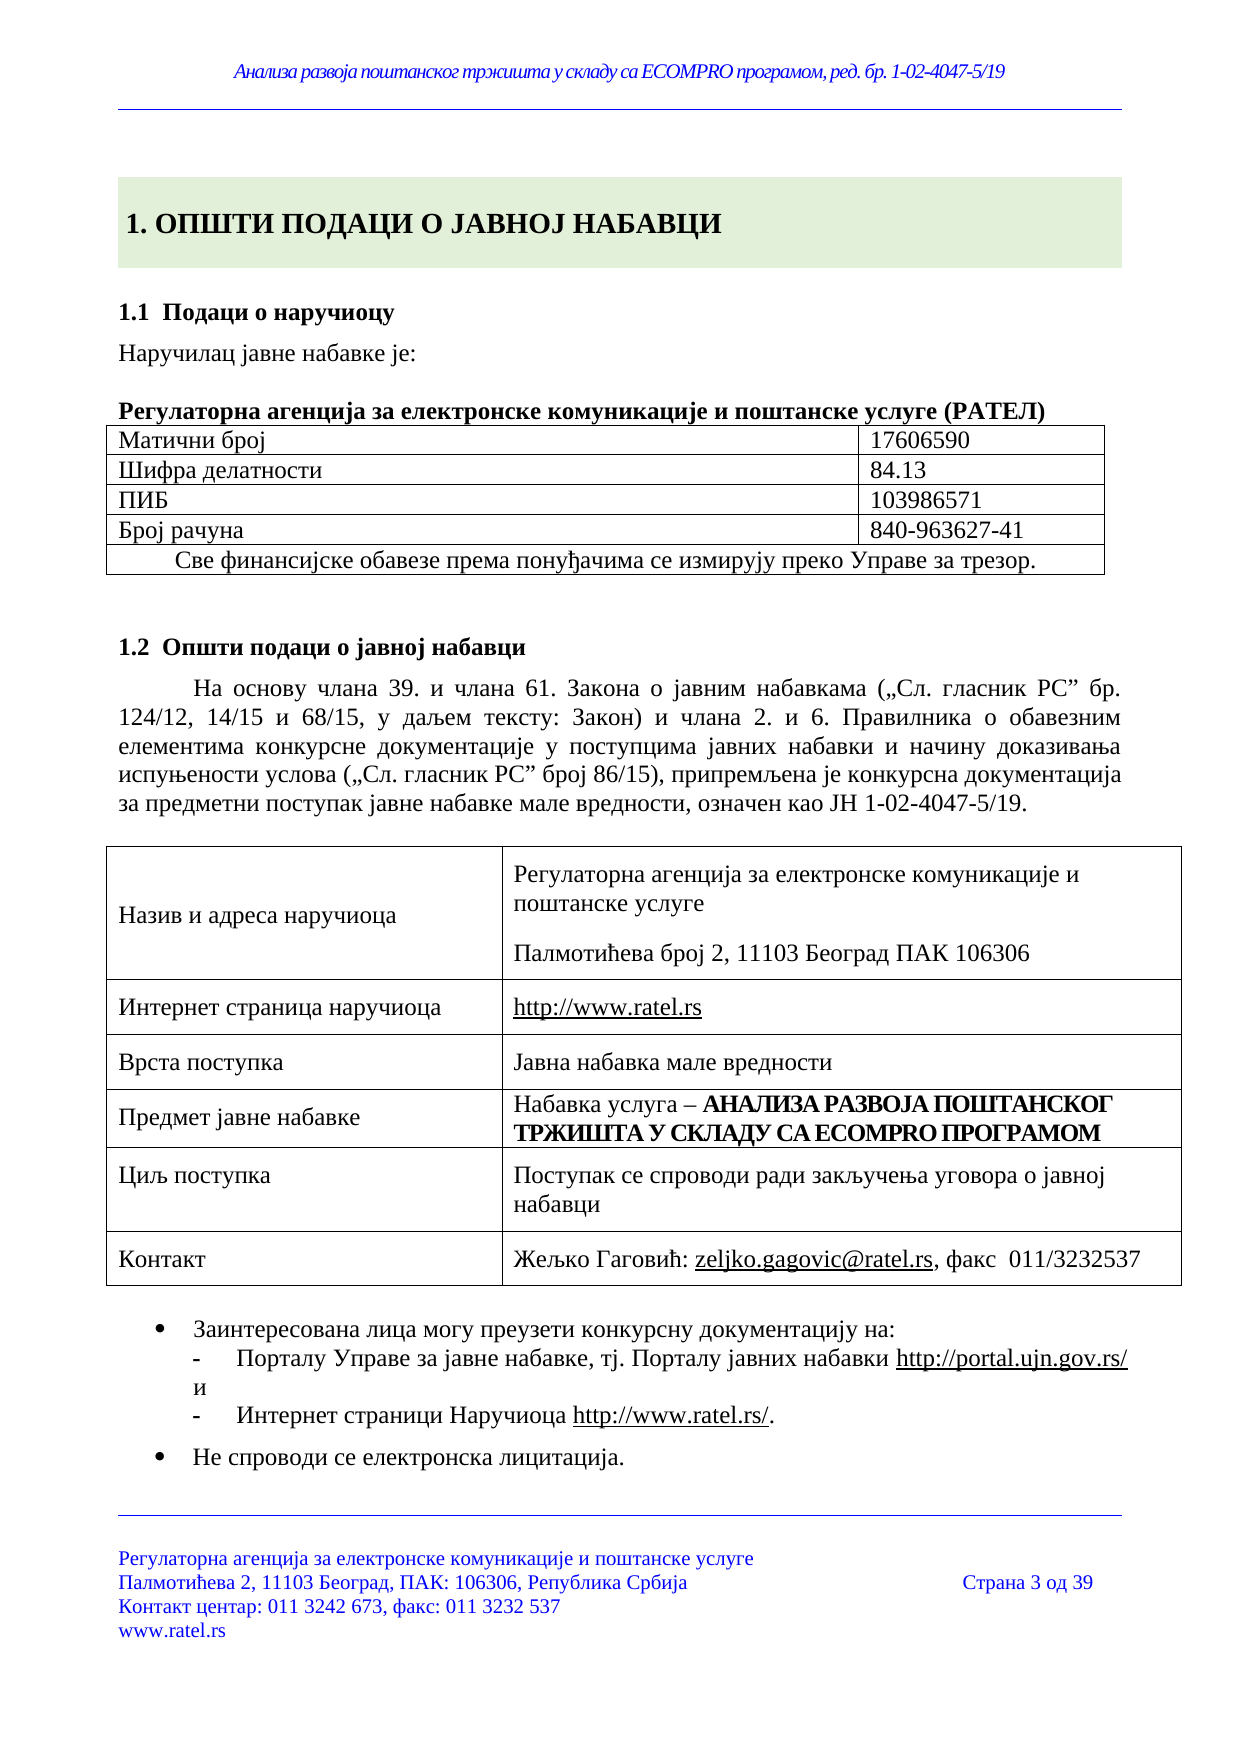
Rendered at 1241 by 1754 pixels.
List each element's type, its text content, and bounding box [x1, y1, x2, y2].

table_cell Предмет јавне набавке [107, 1090, 502, 1147]
table_cell Број рачуна [107, 515, 858, 544]
table_header Матични број [107, 426, 858, 454]
text На основу члана 39. и члана 61. Закона о јавним набавкама („Сл. гласник РС” бр. 124/12, 14/15 и 68/15, у даљем тексту: Закон) и члана 2. и 6. Правилника о обавезним елементима конкурсне документације у поступцима јавних набавки и начину доказивања испуњености услова („Сл. гласник РС” број 86/15), припремљена је конкурсна документација за предметни поступак јавне набавке мале вредности, означен као ЈН 1-02-4047-5/19. [118, 673, 1122, 817]
table_header Регулаторна агенција за електронске комуникације и поштанске услуге Палмотићева број 2, 11103 Београд ПАК 106306 [503, 847, 1181, 979]
table_header 17606590 [859, 426, 1104, 454]
list Подаци о наручиоцу [118, 297, 1122, 326]
table_cell Контакт [107, 1232, 502, 1285]
table_cell 84.13 [859, 455, 1104, 484]
table_cell Жељко Гаговић: zeljko.gagovic@ratel.rs, факс 011/3232537 [503, 1232, 1181, 1285]
list Порталу Управе за јавне набавке, тј. Порталу јавних набавки http://portal.ujn.gov.rs/ и [192, 1344, 1127, 1401]
table_cell 840-963627-41 [859, 515, 1104, 544]
table_cell Циљ поступка [107, 1148, 502, 1231]
table_cell http://www.ratel.rs [503, 980, 1181, 1034]
table_cell Набавка услуга – АНАЛИЗА РАЗВОЈА ПОШТАНСКОГ ТРЖИШТА У СКЛАДУ СА ECOMPRO ПРОГРАМОМ [503, 1090, 1181, 1147]
table_cell ПИБ [107, 485, 858, 514]
table_header Назив и адреса наручиоца [107, 847, 502, 979]
table_cell Све финансијске обавезе према понуђачима се измирују преко Управе за трезор. [107, 545, 1104, 573]
list Заинтересована лица могу преузети конкурсну документацију на: [156, 1315, 1127, 1344]
text 1.2 Општи подаци о јавној набавци [118, 632, 1122, 661]
list Интернет страници Наручиоца http://www.ratel.rs/. [192, 1401, 1127, 1429]
table_cell Интернет страница наручиоца [107, 980, 502, 1034]
table_cell Шифра делатности [107, 455, 858, 484]
text Наручилац јавне набавке је: [118, 338, 1122, 367]
text 1. ОПШТИ ПОДАЦИ О ЈАВНОЈ НАБАВЦИ [118, 206, 1122, 239]
table_cell Поступак се спроводи ради закључења уговора о јавној набавци [503, 1148, 1181, 1231]
table_cell Јавна набавка мале вредности [503, 1035, 1181, 1088]
table_cell 103986571 [859, 485, 1104, 514]
text Регулаторнa агенцијa за електронске комуникације и поштанске услуге (РАТЕЛ) [118, 396, 1122, 424]
table_cell Врста поступка [107, 1035, 502, 1088]
list Не спроводи се електронска лицитација. [155, 1442, 1122, 1471]
